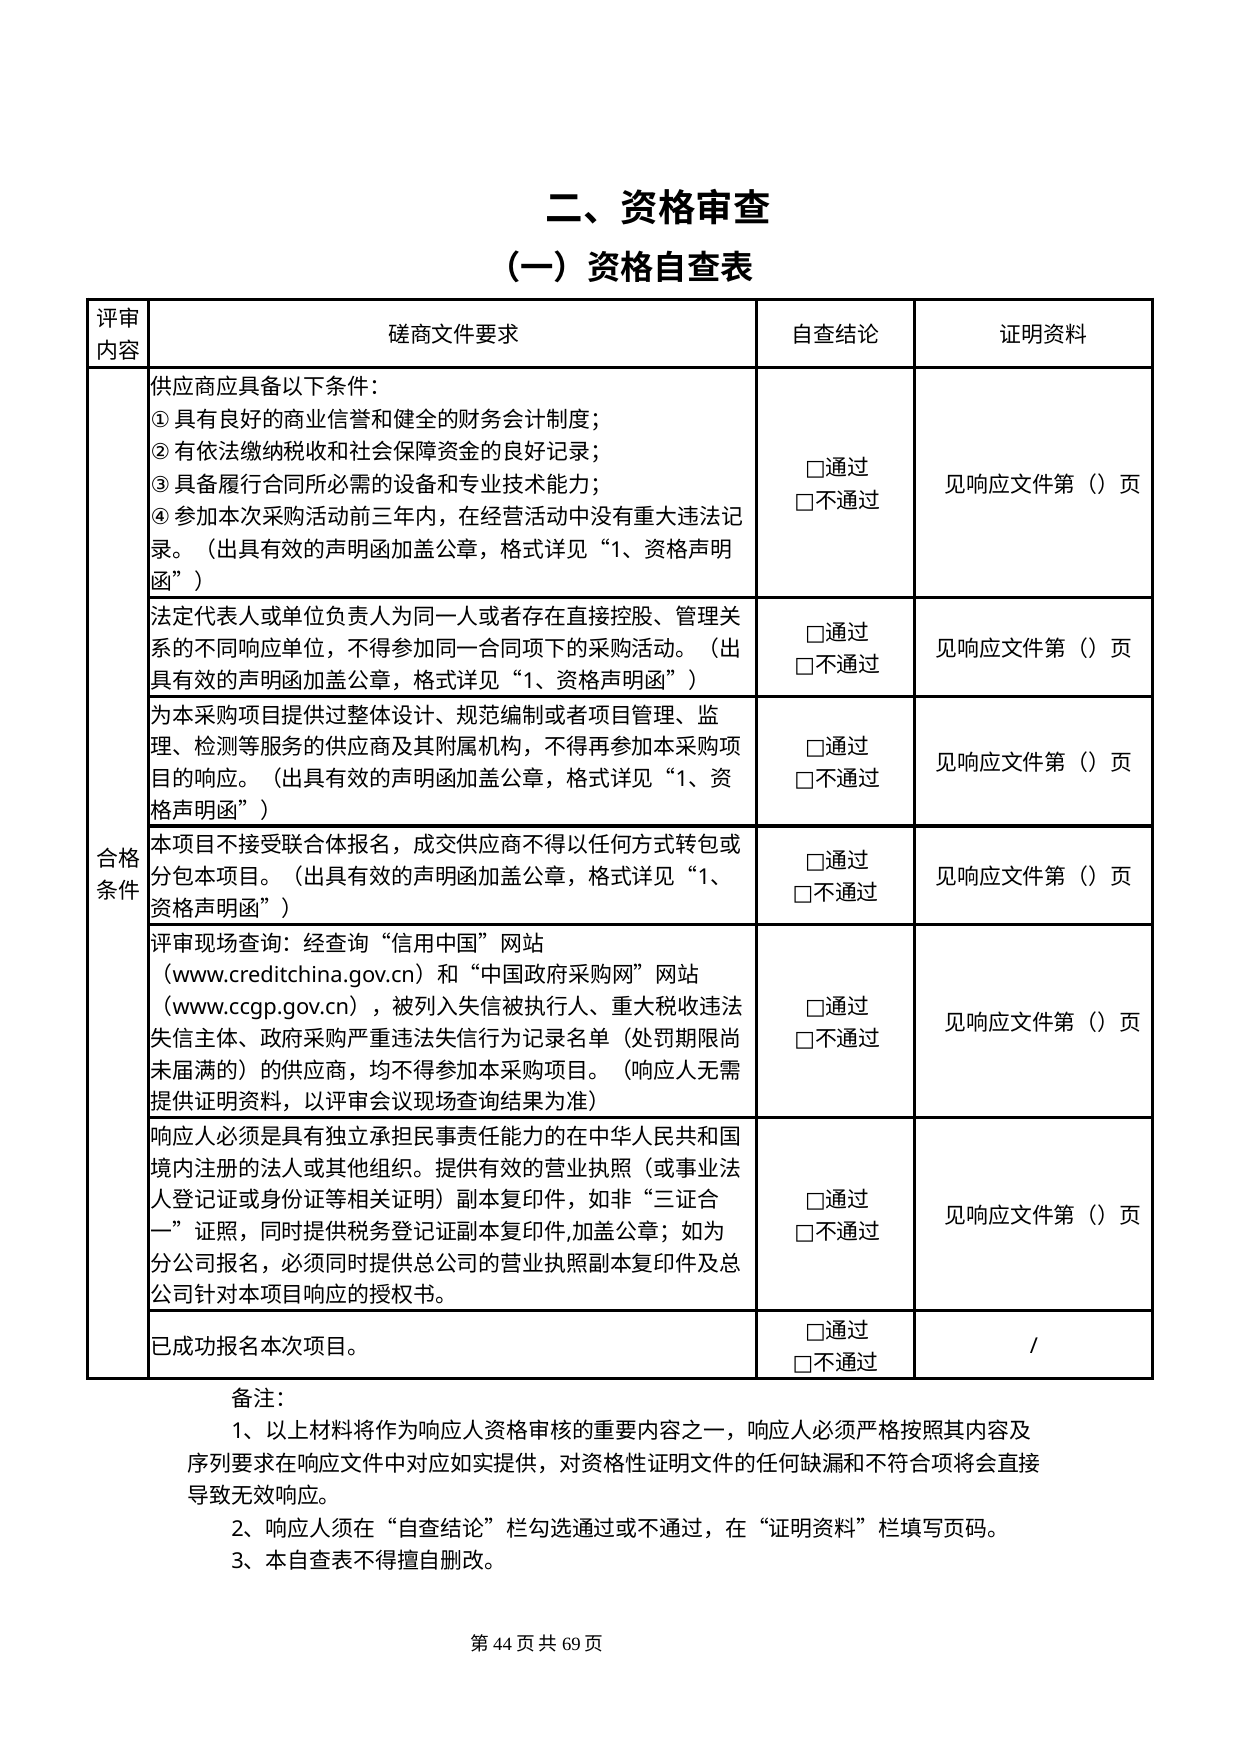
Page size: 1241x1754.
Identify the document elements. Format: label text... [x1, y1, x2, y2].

table_cell 法定代表人或单位负责人为同一人或者存在直接控股、管理关系的不同响应单位，不得参加同一合同项下的采购活动。（出具有效的声明函加盖公章，格式详见“1、资格声明函”） [150, 599, 755, 694]
table_header 评审内容 [89, 301, 147, 366]
table_cell 见响应文件第（）页 [916, 698, 1151, 824]
table_cell 本项目不接受联合体报名，成交供应商不得以任何方式转包或分包本项目。（出具有效的声明函加盖公章，格式详见“1、资格声明函”） [150, 828, 755, 923]
table_cell 见响应文件第（）页 [916, 369, 1151, 596]
table_cell 合格条件 [89, 369, 147, 1377]
text 3、本自查表不得擅自删改。 [187, 1543, 1053, 1575]
table_cell 已成功报名本次项目。 [150, 1312, 755, 1377]
text 备注： [187, 1380, 1053, 1413]
table_cell □通过 □不通过 [758, 828, 913, 923]
table_cell 供应商应具备以下条件： ①具有良好的商业信誉和健全的财务会计制度； ②有依法缴纳税收和社会保障资金的良好记录； ③具备履行合同所必需的设备和专业技术能力； ④参加本次采购活动前三年内，在经营活动中没有重大违法记录。（出具有效的声明函加盖公章，格式详见“1、资格声明函”） [150, 369, 755, 596]
table_cell □通过 □不通过 [758, 369, 913, 596]
table_cell □通过 □不通过 [758, 698, 913, 824]
table_header 磋商文件要求 [150, 301, 755, 366]
subtitle 二、资格审查 [187, 178, 1053, 232]
table_header 自查结论 [758, 301, 913, 366]
table_cell / [916, 1312, 1151, 1377]
table_header 证明资料 [916, 301, 1151, 366]
table_cell 见响应文件第（）页 [916, 1119, 1151, 1309]
table_cell 见响应文件第（）页 [916, 926, 1151, 1116]
table_cell □通过 □不通过 [758, 1119, 913, 1309]
table_cell □通过 □不通过 [758, 1312, 913, 1377]
table_cell 评审现场查询：经查询“信用中国”网站（www.creditchina.gov.cn）和“中国政府采购网”网站（www.ccgp.gov.cn），被列入失信被执行人、重大税收违法失信主体、政府采购严重违法失信行为记录名单（处罚期限尚未届满的）的供应商，均不得参加本采购项目。（响应人无需提供证明资料，以评审会议现场查询结果为准） [150, 926, 755, 1116]
table_cell 见响应文件第（）页 [916, 599, 1151, 694]
text 2、响应人须在“自查结论”栏勾选通过或不通过，在“证明资料”栏填写页码。 [187, 1510, 1053, 1543]
table_cell 见响应文件第（）页 [916, 828, 1151, 923]
text （一）资格自查表 [187, 232, 1053, 297]
table_cell □通过 □不通过 [758, 926, 913, 1116]
table_cell □通过 □不通过 [758, 599, 913, 694]
table_cell 为本采购项目提供过整体设计、规范编制或者项目管理、监理、检测等服务的供应商及其附属机构，不得再参加本采购项目的响应。（出具有效的声明函加盖公章，格式详见“1、资格声明函”） [150, 698, 755, 824]
table_cell 响应人必须是具有独立承担民事责任能力的在中华人民共和国境内注册的法人或其他组织。提供有效的营业执照（或事业法人登记证或身份证等相关证明）副本复印件，如非“三证合一”证照，同时提供税务登记证副本复印件,加盖公章；如为分公司报名，必须同时提供总公司的营业执照副本复印件及总公司针对本项目响应的授权书。 [150, 1119, 755, 1309]
text 1、以上材料将作为响应人资格审核的重要内容之一，响应人必须严格按照其内容及序列要求在响应文件中对应如实提供，对资格性证明文件的任何缺漏和不符合项将会直接导致无效响应。 [187, 1413, 1053, 1510]
